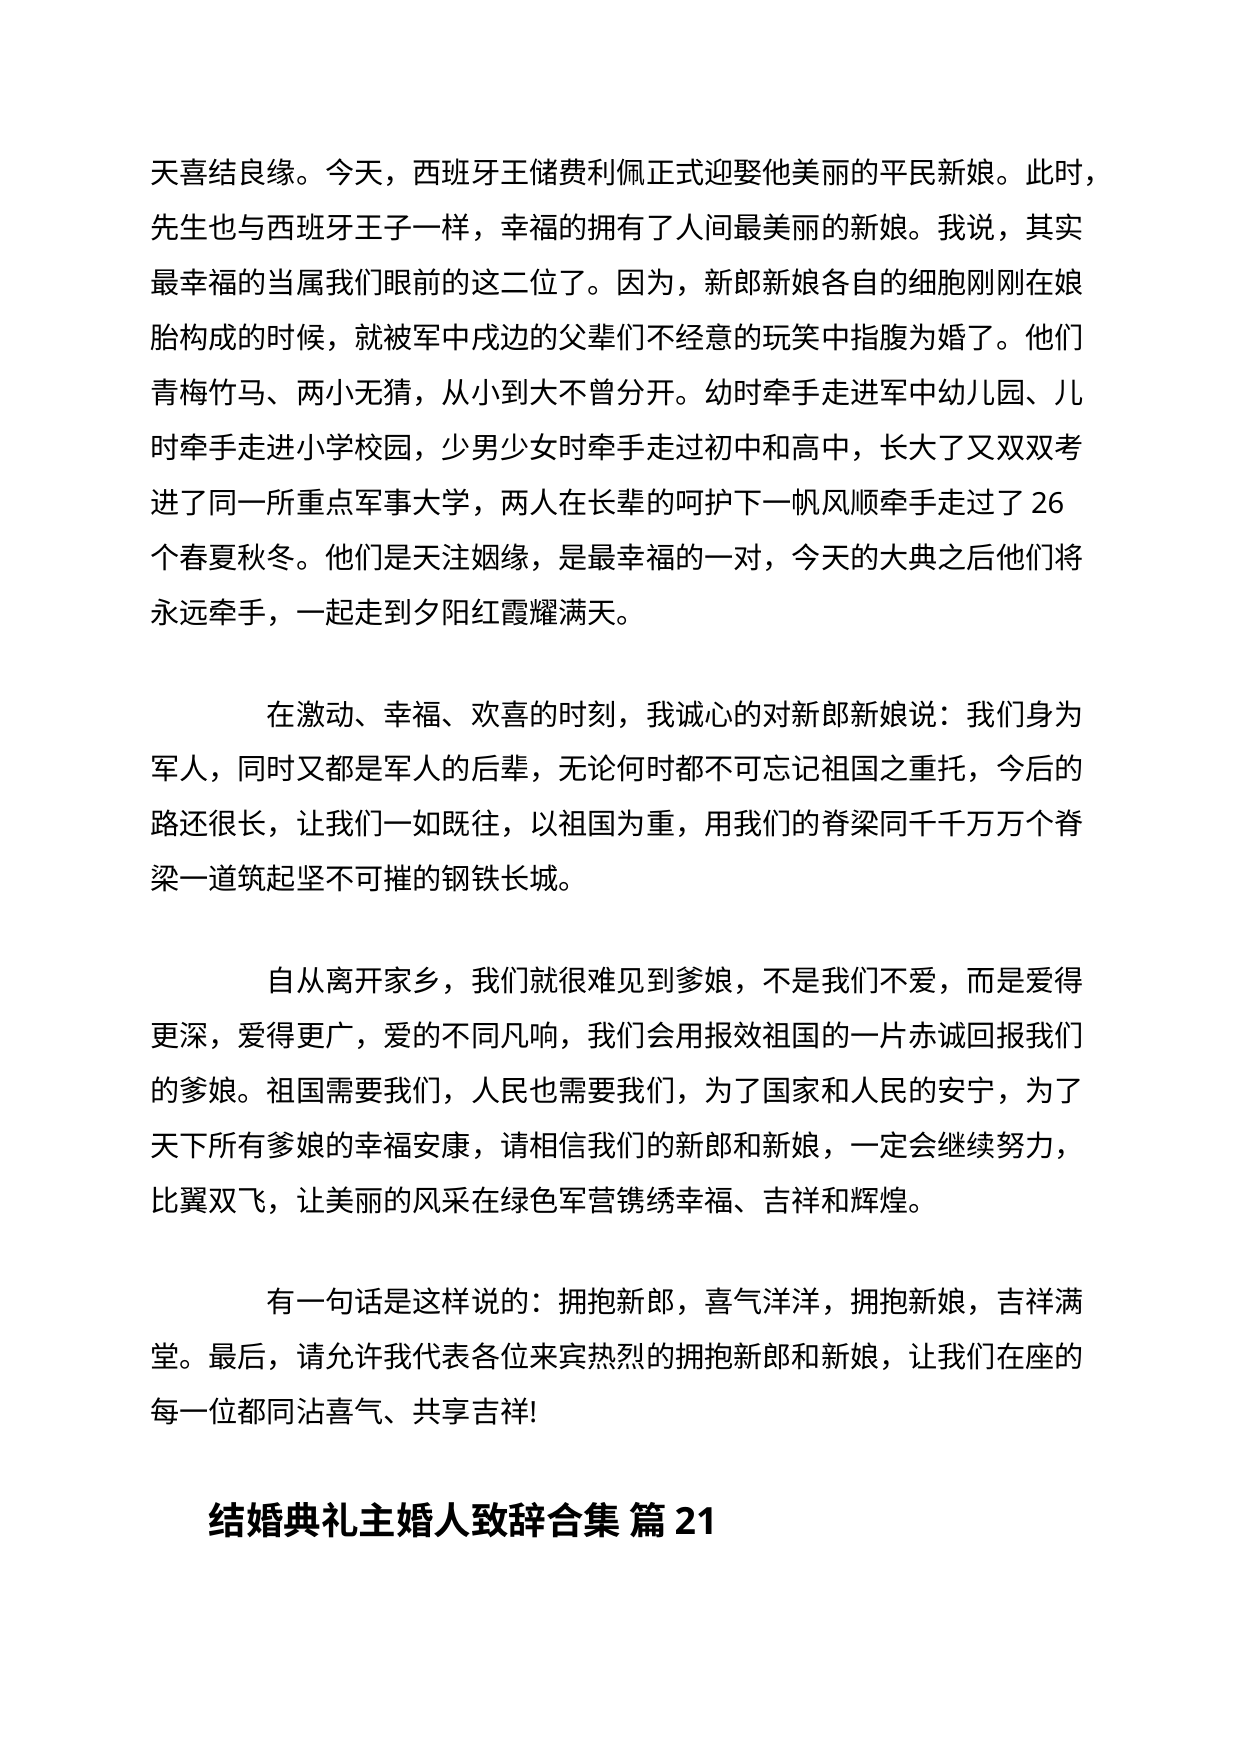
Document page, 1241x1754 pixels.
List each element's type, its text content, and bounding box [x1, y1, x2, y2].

text 在激动、幸福、欢喜的时刻，我诚心的对新郎新娘说：我们身为军人，同时又都是军人的后辈，无论何时都不可忘记祖国之重托，今后的路还很长，让我们一如既往，以祖国为重，用我们的脊梁同千千万万个脊梁一道筑起坚不可摧的钢铁长城。 [150, 691, 1090, 898]
text 结婚典礼主婚人致辞合集 篇21 [150, 1491, 1090, 1545]
text 有一句话是这样说的：拥抱新郎，喜气洋洋，拥抱新娘，吉祥满堂。最后，请允许我代表各位来宾热烈的拥抱新郎和新娘，让我们在座的每一位都同沾喜气、共享吉祥! [150, 1279, 1090, 1431]
text 自从离开家乡，我们就很难见到爹娘，不是我们不爱，而是爱得更深，爱得更广，爱的不同凡响，我们会用报效祖国的一片赤诚回报我们的爹娘。祖国需要我们，人民也需要我们，为了国家和人民的安宁，为了天下所有爹娘的幸福安康，请相信我们的新郎和新娘，一定会继续努力，比翼双飞，让美丽的风采在绿色军营镌绣幸福、吉祥和辉煌。 [150, 957, 1090, 1219]
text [150, 150, 1090, 632]
